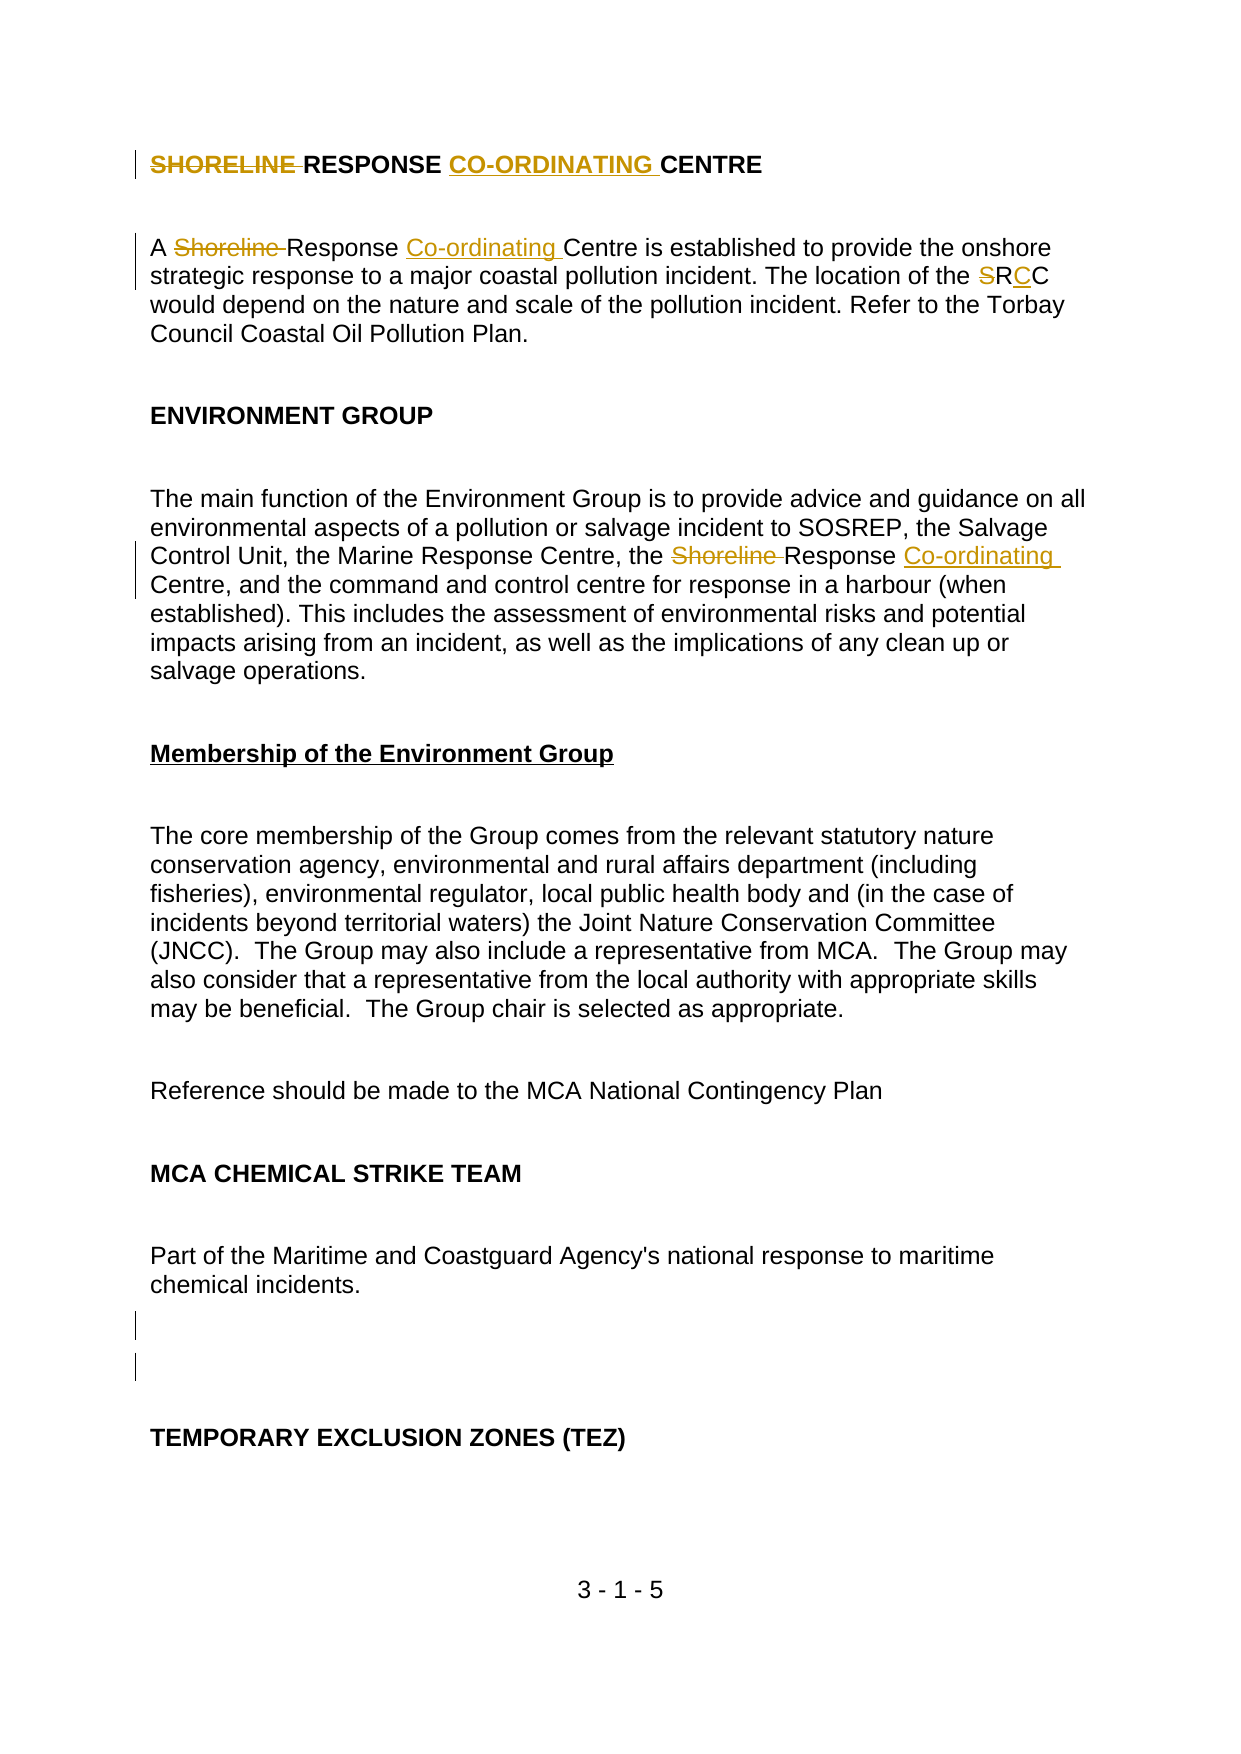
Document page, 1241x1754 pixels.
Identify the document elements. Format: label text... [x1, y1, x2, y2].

subtitle MCA CHEMICAL STRIKE TEAM [150, 1159, 1090, 1187]
text The core membership of the Group comes from the relevant statutory nature conservation agency, environmental and rural affairs department (including fisheries), environmental regulator, local public health body and (in the case of incidents beyond territorial waters) the Joint Nature Conservation Committee (JNCC). The Group may also include a representative from MCA. The Group may also consider that a representative from the local authority with appropriate skills may be beneficial. The Group chair is selected as appropriate. [150, 821, 1090, 1022]
text Part of the Maritime and Coastguard Agency's national response to maritime chemical incidents. [150, 1241, 1090, 1299]
subtitle TEMPORARY EXCLUSION ZONES (TEZ) [150, 1422, 1090, 1451]
text The main function of the Environment Group is to provide advice and guidance on all environmental aspects of a pollution or salvage incident to SOSREP, the Salvage Control Unit, the Marine Response Centre, the Response Centre, and the command and control centre for response in a harbour (when established). This includes the assessment of environmental risks and potential impacts arising from an incident, as well as the implications of any clean up or salvage operations. [150, 484, 1090, 685]
subtitle Membership of the Environment Group [150, 739, 1090, 767]
text Reference should be made to the MCA National Contingency Plan [150, 1076, 1090, 1105]
subtitle ENVIRONMENT GROUP [150, 401, 1090, 430]
text A Response Centre is established to provide the onshore strategic response to a major coastal pollution incident. The location of the RC would depend on the nature and scale of the pollution incident. Refer to the Council Coastal Oil Pollution Plan. [150, 232, 1090, 347]
subtitle RESPONSE CENTRE [150, 150, 1090, 179]
